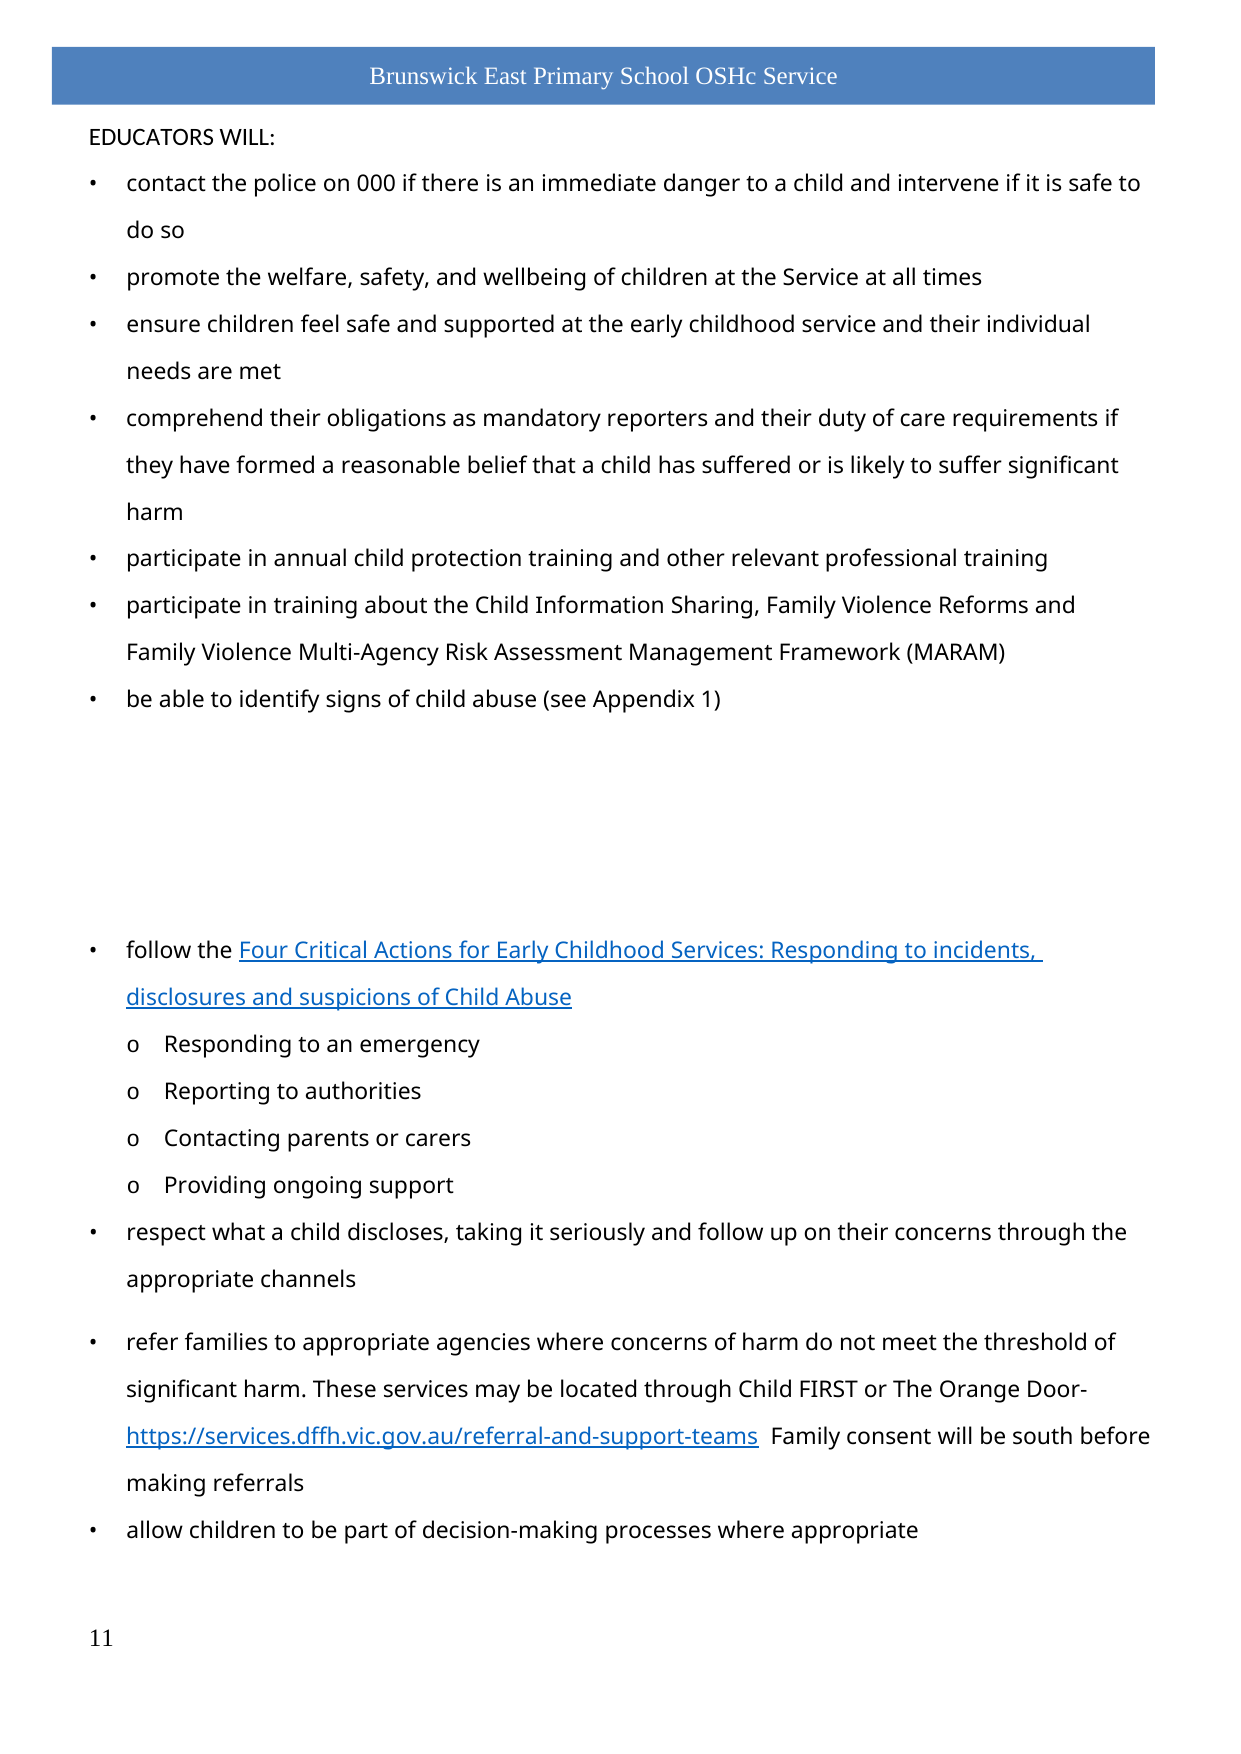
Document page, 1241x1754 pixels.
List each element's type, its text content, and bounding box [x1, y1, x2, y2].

list follow the Four Critical Actions for Early Childhood Services: Responding to incidents, disclosures and suspicions of Child Abuse [89, 934, 1152, 1012]
list ensure children feel safe and supported at the early childhood service and their individual needs are met [89, 308, 1152, 386]
list Providing ongoing support [126, 1169, 1152, 1200]
list refer families to appropriate agencies where concerns of harm do not meet the threshold of significant harm. These services may be located through Child FIRST or The Orange Door- [89, 1326, 1152, 1404]
list Responding to an emergency [126, 1028, 1152, 1059]
list participate in training about the Child Information Sharing, Family Violence Reforms and Family Violence Multi-Agency Risk Assessment Management Framework (MARAM) [89, 589, 1152, 667]
list Reporting to authorities [126, 1075, 1152, 1106]
list be able to identify signs of child abuse (see Appendix 1) [89, 683, 1152, 714]
list allow children to be part of decision-making processes where appropriate [89, 1513, 1152, 1545]
text EDUCATORS WILL: [89, 103, 1152, 152]
list contact the police on 000 if there is an immediate danger to a child and intervene if it is safe to do so [89, 167, 1152, 245]
list comprehend their obligations as mandatory reporters and their duty of care requirements if they have formed a reasonable belief that a child has suffered or is likely to suffer significant harm [89, 402, 1152, 527]
list Contacting parents or carers [126, 1122, 1152, 1153]
list participate in annual child protection training and other relevant professional training [89, 542, 1152, 573]
list promote the welfare, safety, and wellbeing of children at the Service at all times [89, 261, 1152, 292]
list respect what a child discloses, taking it seriously and follow up on their concerns through the appropriate channels [89, 1216, 1152, 1294]
text https://services.dffh.vic.gov.au/referral-and-support-teams Family consent will be south before making referrals [126, 1420, 1152, 1498]
